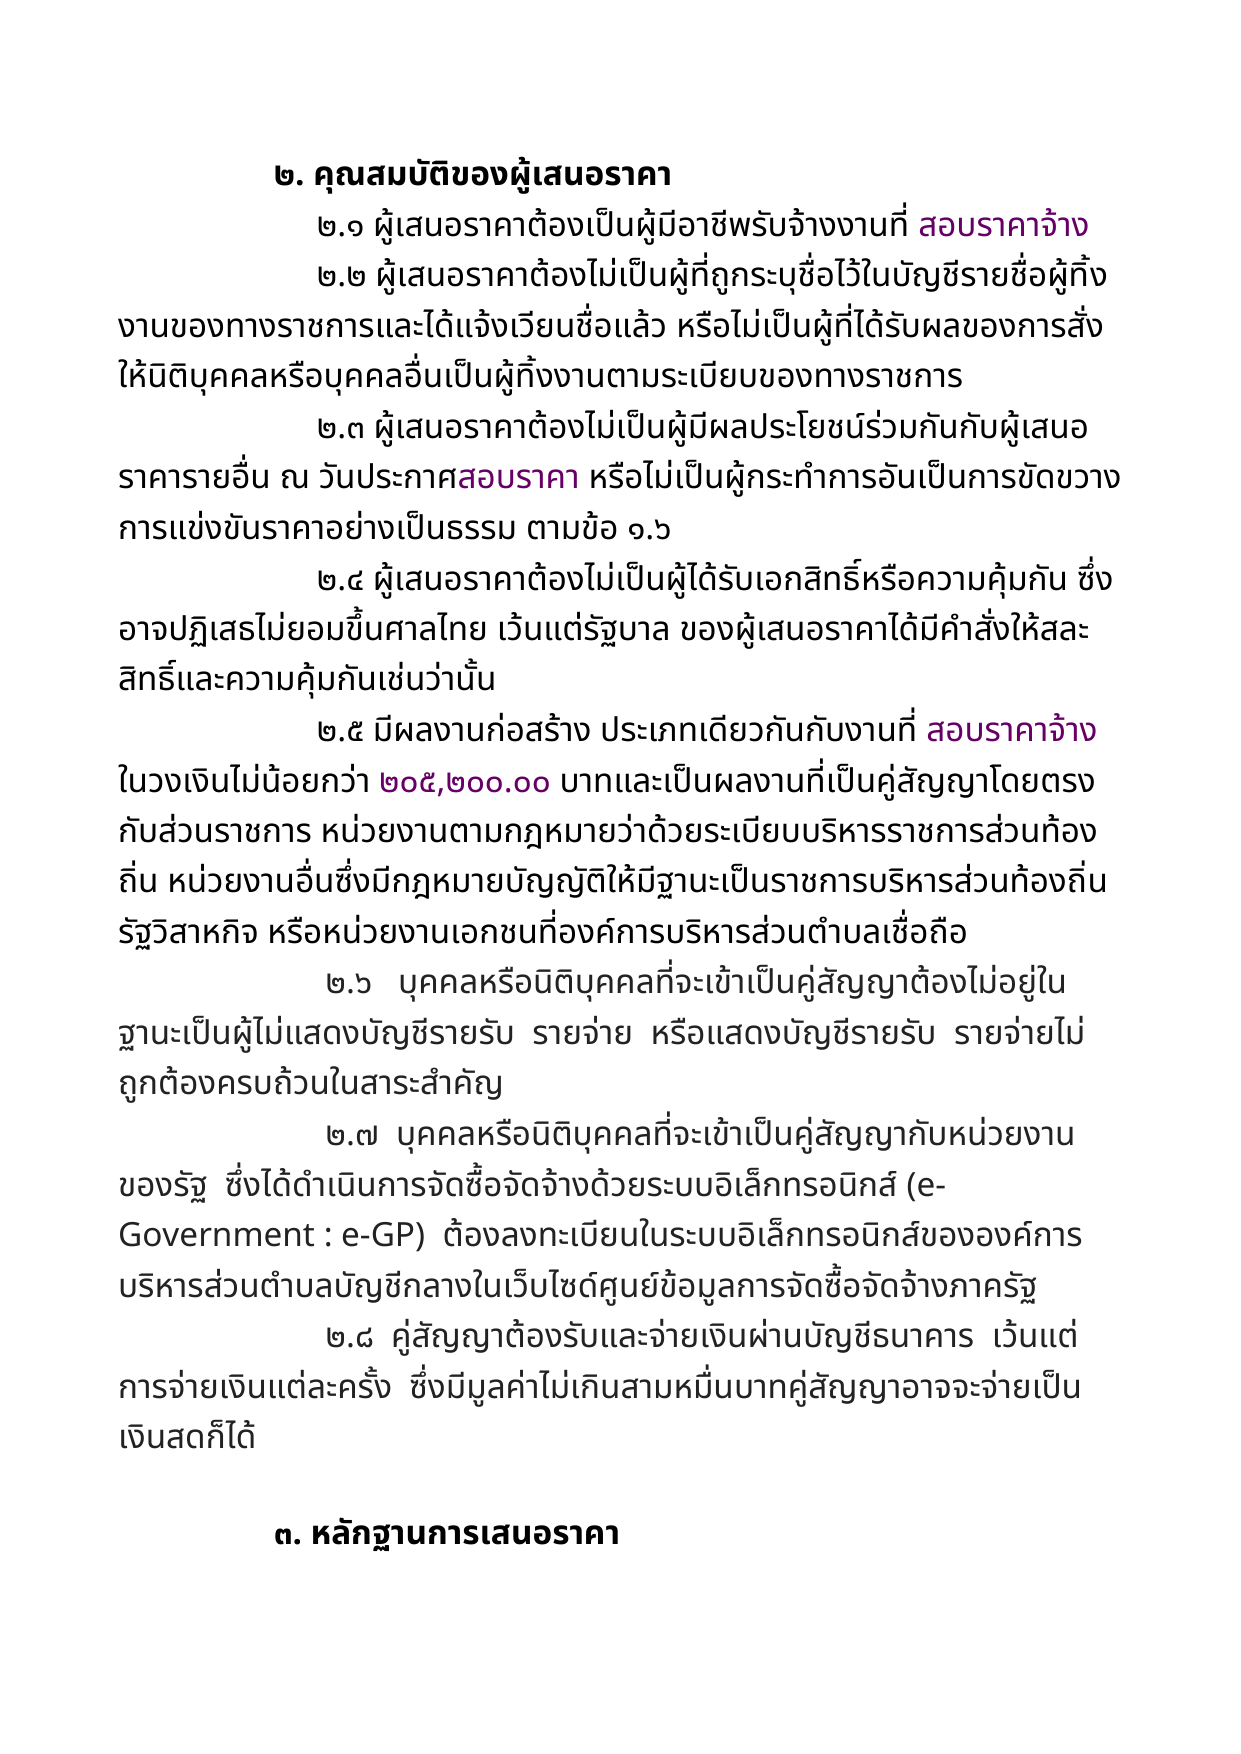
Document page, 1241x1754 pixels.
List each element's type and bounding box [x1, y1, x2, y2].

table_header [118, 150, 1122, 1559]
